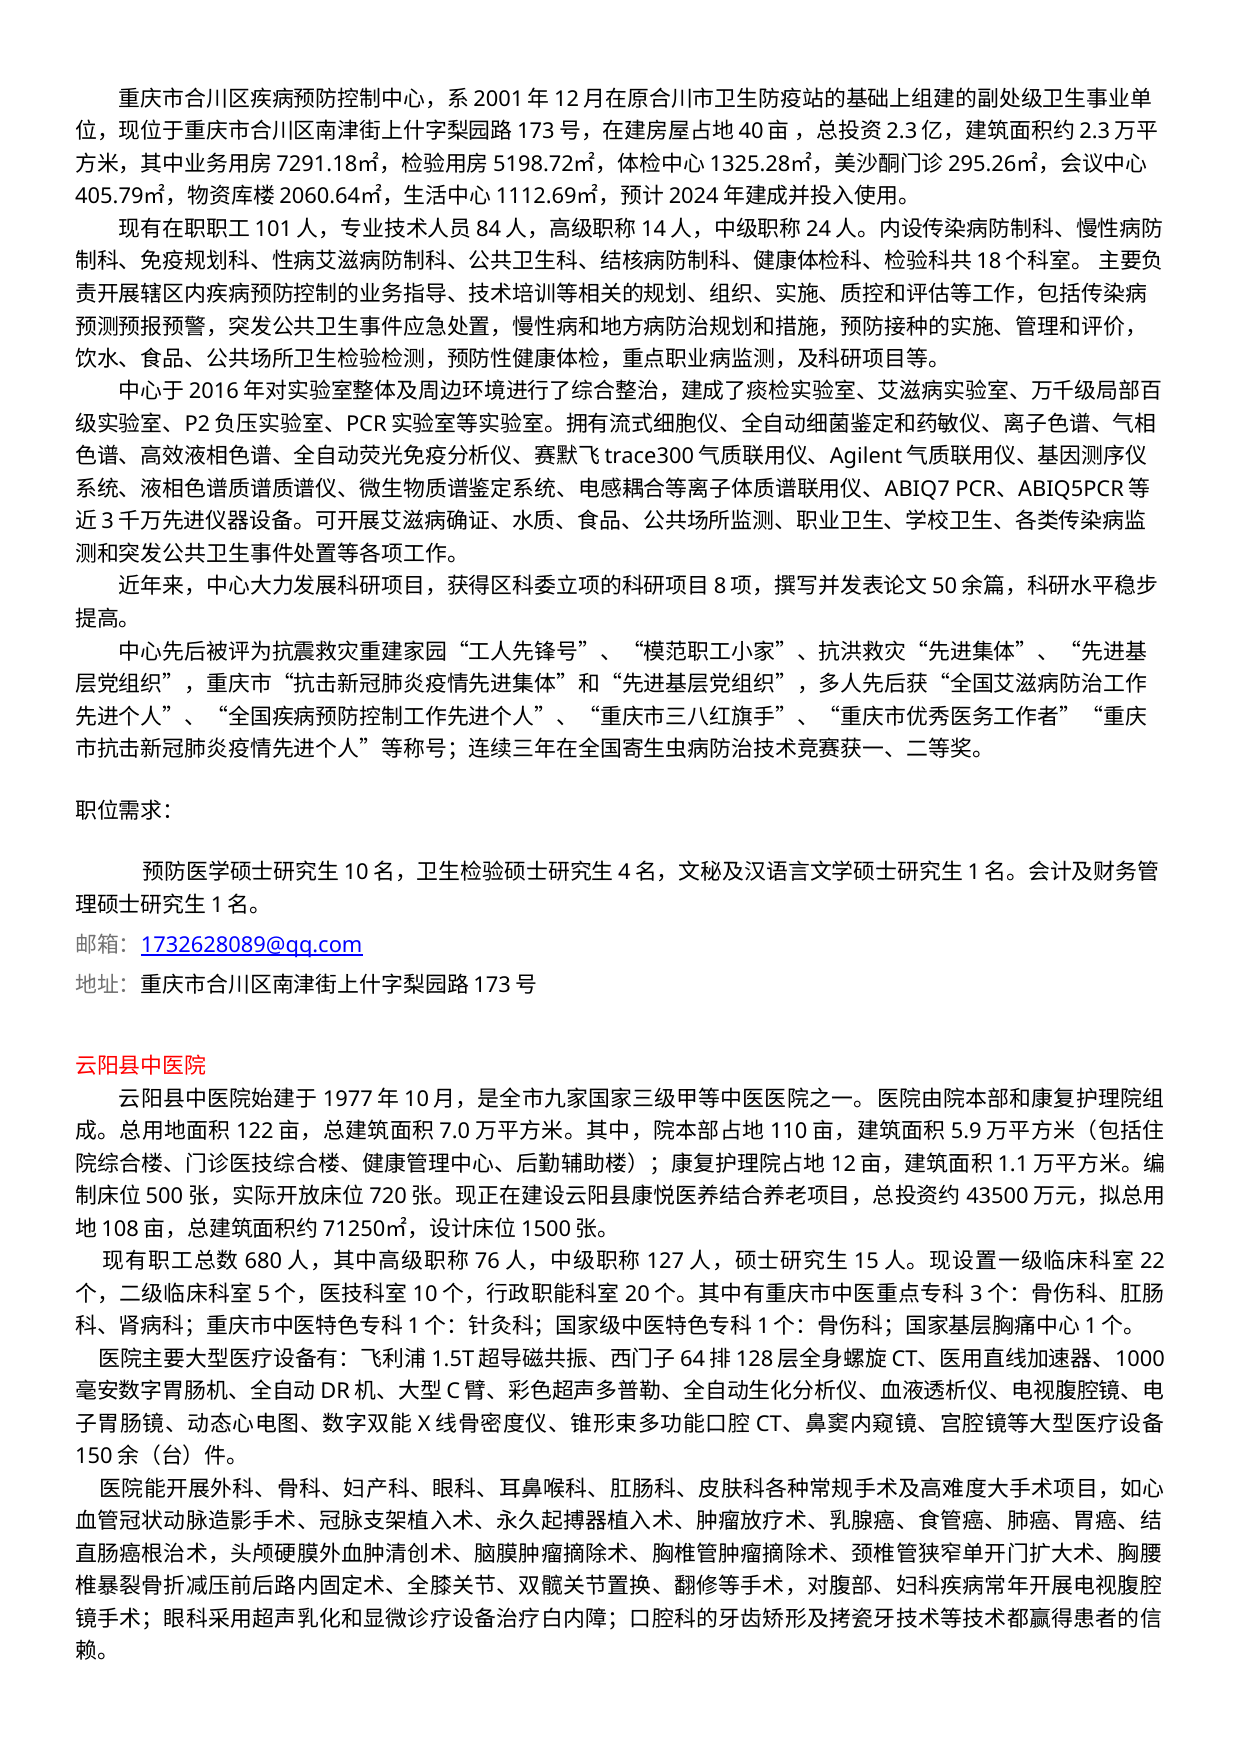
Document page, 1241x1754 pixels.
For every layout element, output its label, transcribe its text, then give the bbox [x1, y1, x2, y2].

text 云阳县中医院始建于1977年10月，是全市九家国家三级甲等中医医院之一。医院由院本部和康复护理院组成。总用地面积122亩，总建筑面积7.0万平方米。其中，院本部占地110亩，建筑面积5.9万平方米（包括住院综合楼、门诊医技综合楼、健康管理中心、后勤辅助楼）；康复护理院占地12亩，建筑面积1.1万平方米。编制床位500 张，实际开放床位720张。现正在建设云阳县康悦医养结合养老项目，总投资约43500万元，拟总用地108亩，总建筑面积约71250㎡，设计床位1500张。 [75, 1080, 1165, 1243]
text 中心于2016年对实验室整体及周边环境进行了综合整治，建成了痰检实验室、艾滋病实验室、万千级局部百级实验室、P2负压实验室、PCR实验室等实验室。拥有流式细胞仪、全自动细菌鉴定和药敏仪、离子色谱、气相色谱、高效液相色谱、全自动荧光免疫分析仪、赛默飞trace300气质联用仪、Agilent气质联用仪、基因测序仪系统、液相色谱质谱质谱仪、微生物质谱鉴定系统、电感耦合等离子体质谱联用仪、ABIQ7 PCR、ABIQ5PCR等近3千万先进仪器设备。可开展艾滋病确证、水质、食品、公共场所监测、职业卫生、学校卫生、各类传染病监测和突发公共卫生事件处置等各项工作。 [75, 373, 1165, 568]
text 现有在职职工101人，专业技术人员84人，高级职称14人，中级职称24人。内设传染病防制科、慢性病防制科、免疫规划科、性病艾滋病防制科、公共卫生科、结核病防制科、健康体检科、检验科共18个科室。 主要负责开展辖区内疾病预防控制的业务指导、技术培训等相关的规划、组织、实施、质控和评估等工作，包括传染病预测预报预警，突发公共卫生事件应急处置，慢性病和地方病防治规划和措施，预防接种的实施、管理和评价，饮水、食品、公共场所卫生检验检测，预防性健康体检，重点职业病监测，及科研项目等。 [75, 211, 1165, 373]
text 近年来，中心大力发展科研项目，获得区科委立项的科研项目8项，撰写并发表论文50余篇，科研水平稳步提高。 [75, 568, 1165, 633]
text 地址：重庆市合川区南津街上什字梨园路173号 [75, 967, 1165, 1000]
text 重庆市合川区疾病预防控制中心，系2001年12月在原合川市卫生防疫站的基础上组建的副处级卫生事业单位，现位于重庆市合川区南津街上什字梨园路173号，在建房屋占地40亩 ，总投资2.3亿，建筑面积约2.3万平方米，其中业务用房7291.18㎡，检验用房5198.72㎡，体检中心1325.28㎡，美沙酮门诊295.26㎡，会议中心405.79㎡，物资库楼2060.64㎡，生活中心1112.69㎡，预计2024年建成并投入使用。 [75, 81, 1165, 211]
text 邮箱：1732628089@qq.com [75, 927, 1165, 959]
text 医院主要大型医疗设备有：飞利浦1.5T超导磁共振、西门子64排128层全身螺旋CT、医用直线加速器、1000毫安数字胃肠机、全自动DR机、大型C臂、彩色超声多普勒、全自动生化分析仪、血液透析仪、电视腹腔镜、电子胃肠镜、动态心电图、数字双能X线骨密度仪、锥形束多功能口腔CT、鼻窦内窥镜、宫腔镜等大型医疗设备150余（台）件。 [75, 1340, 1165, 1470]
text 云阳县中医院 [75, 1048, 1165, 1080]
text 医院能开展外科、骨科、妇产科、眼科、耳鼻喉科、肛肠科、皮肤科各种常规手术及高难度大手术项目，如心血管冠状动脉造影手术、冠脉支架植入术、永久起搏器植入术、肿瘤放疗术、乳腺癌、食管癌、肺癌、胃癌、结直肠癌根治术，头颅硬膜外血肿清创术、脑膜肿瘤摘除术、胸椎管肿瘤摘除术、颈椎管狭窄单开门扩大术、胸腰椎暴裂骨折减压前后路内固定术、全膝关节、双髋关节置换、翻修等手术，对腹部、妇科疾病常年开展电视腹腔镜手术；眼科采用超声乳化和显微诊疗设备治疗白内障；口腔科的牙齿矫形及拷瓷牙技术等技术都赢得患者的信赖。 [75, 1470, 1165, 1665]
text 职位需求： [75, 792, 1165, 825]
text 中心先后被评为抗震救灾重建家园“工人先锋号”、“模范职工小家”、抗洪救灾“先进集体”、“先进基层党组织”，重庆市“抗击新冠肺炎疫情先进集体”和“先进基层党组织”，多人先后获“全国艾滋病防治工作先进个人”、“全国疾病预防控制工作先进个人”、“重庆市三八红旗手”、“重庆市优秀医务工作者”“重庆市抗击新冠肺炎疫情先进个人”等称号；连续三年在全国寄生虫病防治技术竞赛获一、二等奖。 [75, 633, 1165, 763]
text 现有职工总数680人，其中高级职称76人，中级职称127人，硕士研究生15人。现设置一级临床科室22个，二级临床科室5个，医技科室10个，行政职能科室20个。其中有重庆市中医重点专科3个：骨伤科、肛肠科、肾病科；重庆市中医特色专科1个：针灸科；国家级中医特色专科1个：骨伤科；国家基层胸痛中心1个。 [75, 1243, 1165, 1340]
text 预防医学硕士研究生10名，卫生检验硕士研究生4名，文秘及汉语言文学硕士研究生1名。会计及财务管理硕士研究生1名。 [75, 854, 1165, 919]
